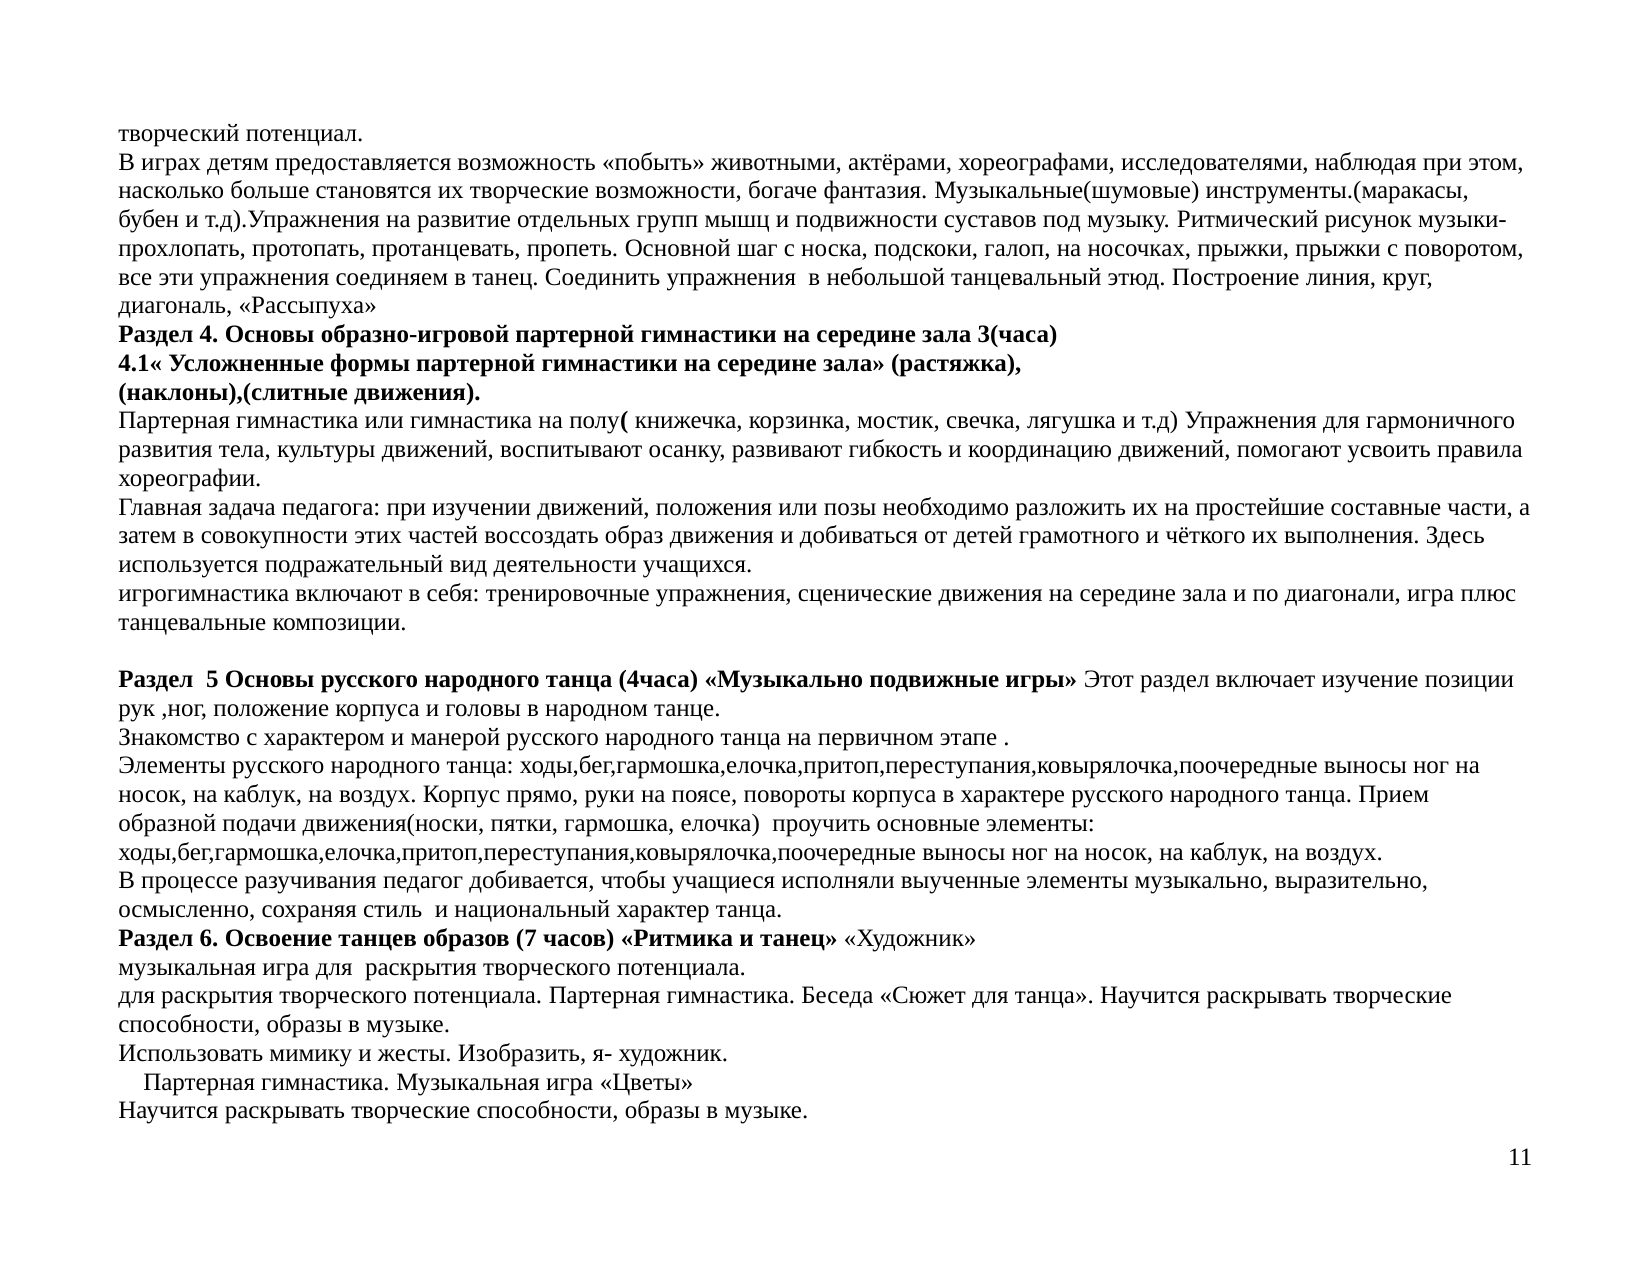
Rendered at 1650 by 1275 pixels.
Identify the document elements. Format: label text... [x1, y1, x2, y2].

text (наклоны),(слитные движения). [118, 377, 1532, 406]
text Партерная гимнастика или гимнастика на полу( книжечка, корзинка, мостик, свечка, лягушка и т.д) Упражнения для гармоничного развития тела, культуры движений, воспитывают осанку, развивают гибкость и координацию движений, помогают усвоить правила хореографии. Главная задача педагога: при изучении движений, положения или позы необходимо разложить их на простейшие составные части, а затем в совокупности этих частей воссоздать образ движения и добиваться от детей грамотного и чёткого их выполнения. Здесь используется подражательный вид деятельности учащихся. игрогимнастика включают в себя: тренировочные упражнения, сценические движения на середине зала и по диагонали, игра плюс танцевальные композиции. Раздел 5 Основы русского народного танца (4часа) «Музыкально подвижные игры» Этот раздел включает изучение позиции рук ,ног, положение корпуса и головы в народном танце. [118, 406, 1532, 722]
text Элементы русского народного танца: ходы,бег,гармошка,елочка,притоп,переступания,ковырялочка,поочередные выносы ног на носок, на каблук, на воздух. Корпус прямо, руки на поясе, повороты корпуса в характере русского народного танца. Прием образной подачи движения(носки, пятки, гармошка, елочка) проучить основные элементы: ходы,бег,гармошка,елочка,притоп,переступания,ковырялочка,поочередные выносы ног на носок, на каблук, на воздух. [118, 751, 1532, 866]
text Раздел 4. Основы образно-игровой партерной гимнастики на середине зала 3(часа) [118, 319, 1532, 348]
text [118, 1096, 1532, 1124]
text В процессе разучивания педагог добивается, чтобы учащиеся исполняли выученные элементы музыкально, выразительно, осмысленно, сохраняя стиль и национальный характер танца. Раздел 6. Освоение танцев образов (7 часов) «Ритмика и танец» «Художник» [118, 866, 1532, 952]
text для раскрытия творческого потенциала. Партерная гимнастика. Беседа «Сюжет для танца». Научится раскрывать творческие способности, образы в музыке. Использовать мимику и жесты. Изобразить, я- художник. Партерная гимнастика. Музыкальная игра «Цветы» [118, 981, 1532, 1096]
text музыкальная игра для раскрытия творческого потенциала. [118, 952, 1532, 981]
text 4.1« Усложненные формы партерной гимнастики на середине зала» (растяжка), [118, 348, 1532, 377]
text Знакомство с характером и манерой русского народного танца на первичном этапе . [118, 722, 1532, 751]
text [118, 118, 1532, 319]
